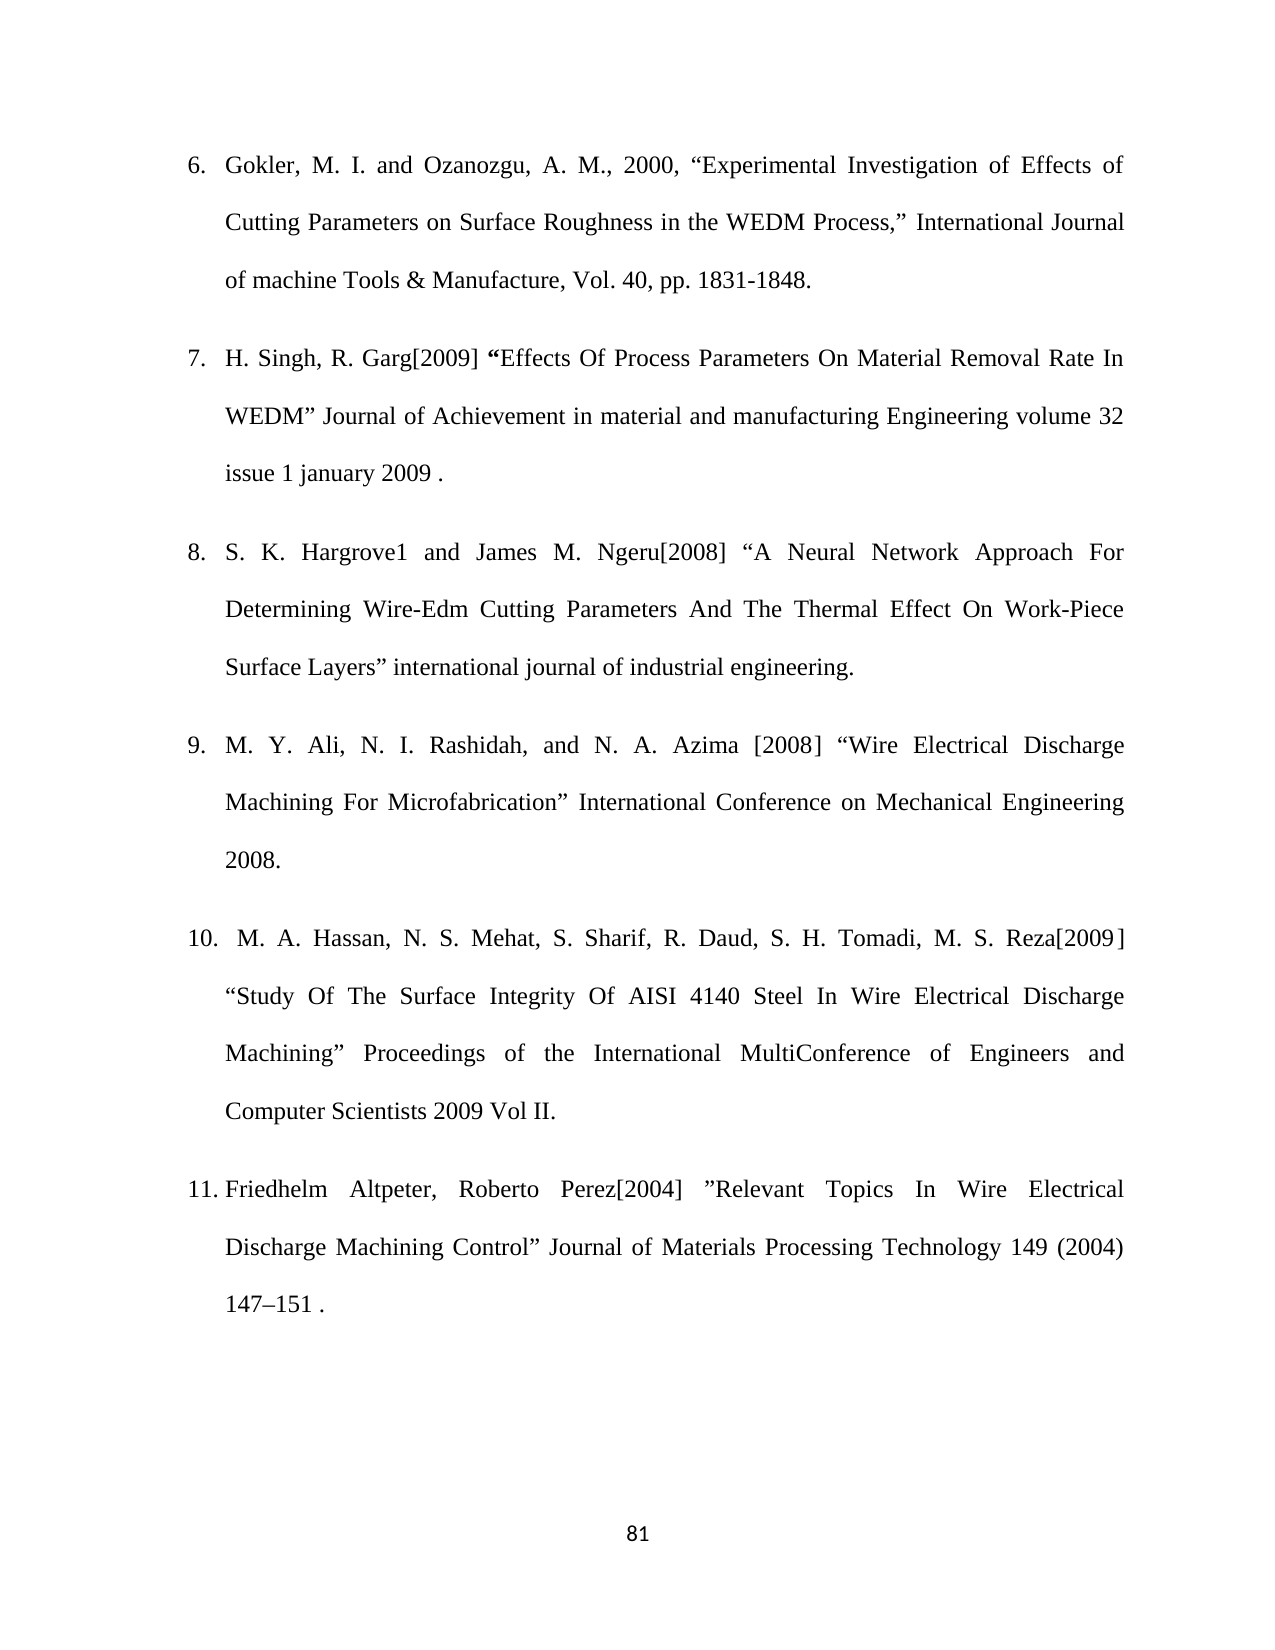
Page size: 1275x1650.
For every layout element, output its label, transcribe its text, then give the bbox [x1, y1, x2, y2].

list S. K. Hargrove1 and James M. Ngeru[2008] “A Neural Network Approach For Determining Wire-Edm Cutting Parameters And The Thermal Effect On Work-Piece Surface Layers” international journal of industrial engineering. [187, 537, 1125, 680]
list M. Y. Ali, N. I. Rashidah, and N. A. Azima [2008] “Wire Electrical Discharge Machining For Microfabrication” International Conference on Mechanical Engineering 2008. [187, 730, 1125, 874]
list H. Singh, R. Garg[2009] “Effects Of Process Parameters On Material Removal Rate In WEDM” Journal of Achievement in material and manufacturing Engineering volume 32 issue 1 january 2009 . [187, 343, 1125, 487]
list M. A. Hassan, N. S. Mehat, S. Sharif, R. Daud, S. H. Tomadi, M. S. Reza[2009] “Study Of The Surface Integrity Of AISI 4140 Steel In Wire Electrical Discharge Machining” Proceedings of the International MultiConference of Engineers and Computer Scientists 2009 Vol II. [187, 923, 1125, 1124]
list Gokler, M. I. and Ozanozgu, A. M., 2000, “Experimental Investigation of Effects of Cutting Parameters on Surface Roughness in the WEDM Process,” International Journal of machine Tools & Manufacture, Vol. 40, pp. 1831-1848. [187, 150, 1125, 294]
list Friedhelm Altpeter, Roberto Perez[2004] ”Relevant Topics In Wire Electrical Discharge Machining Control” Journal of Materials Processing Technology 149 (2004) 147–151 . [187, 1174, 1125, 1318]
